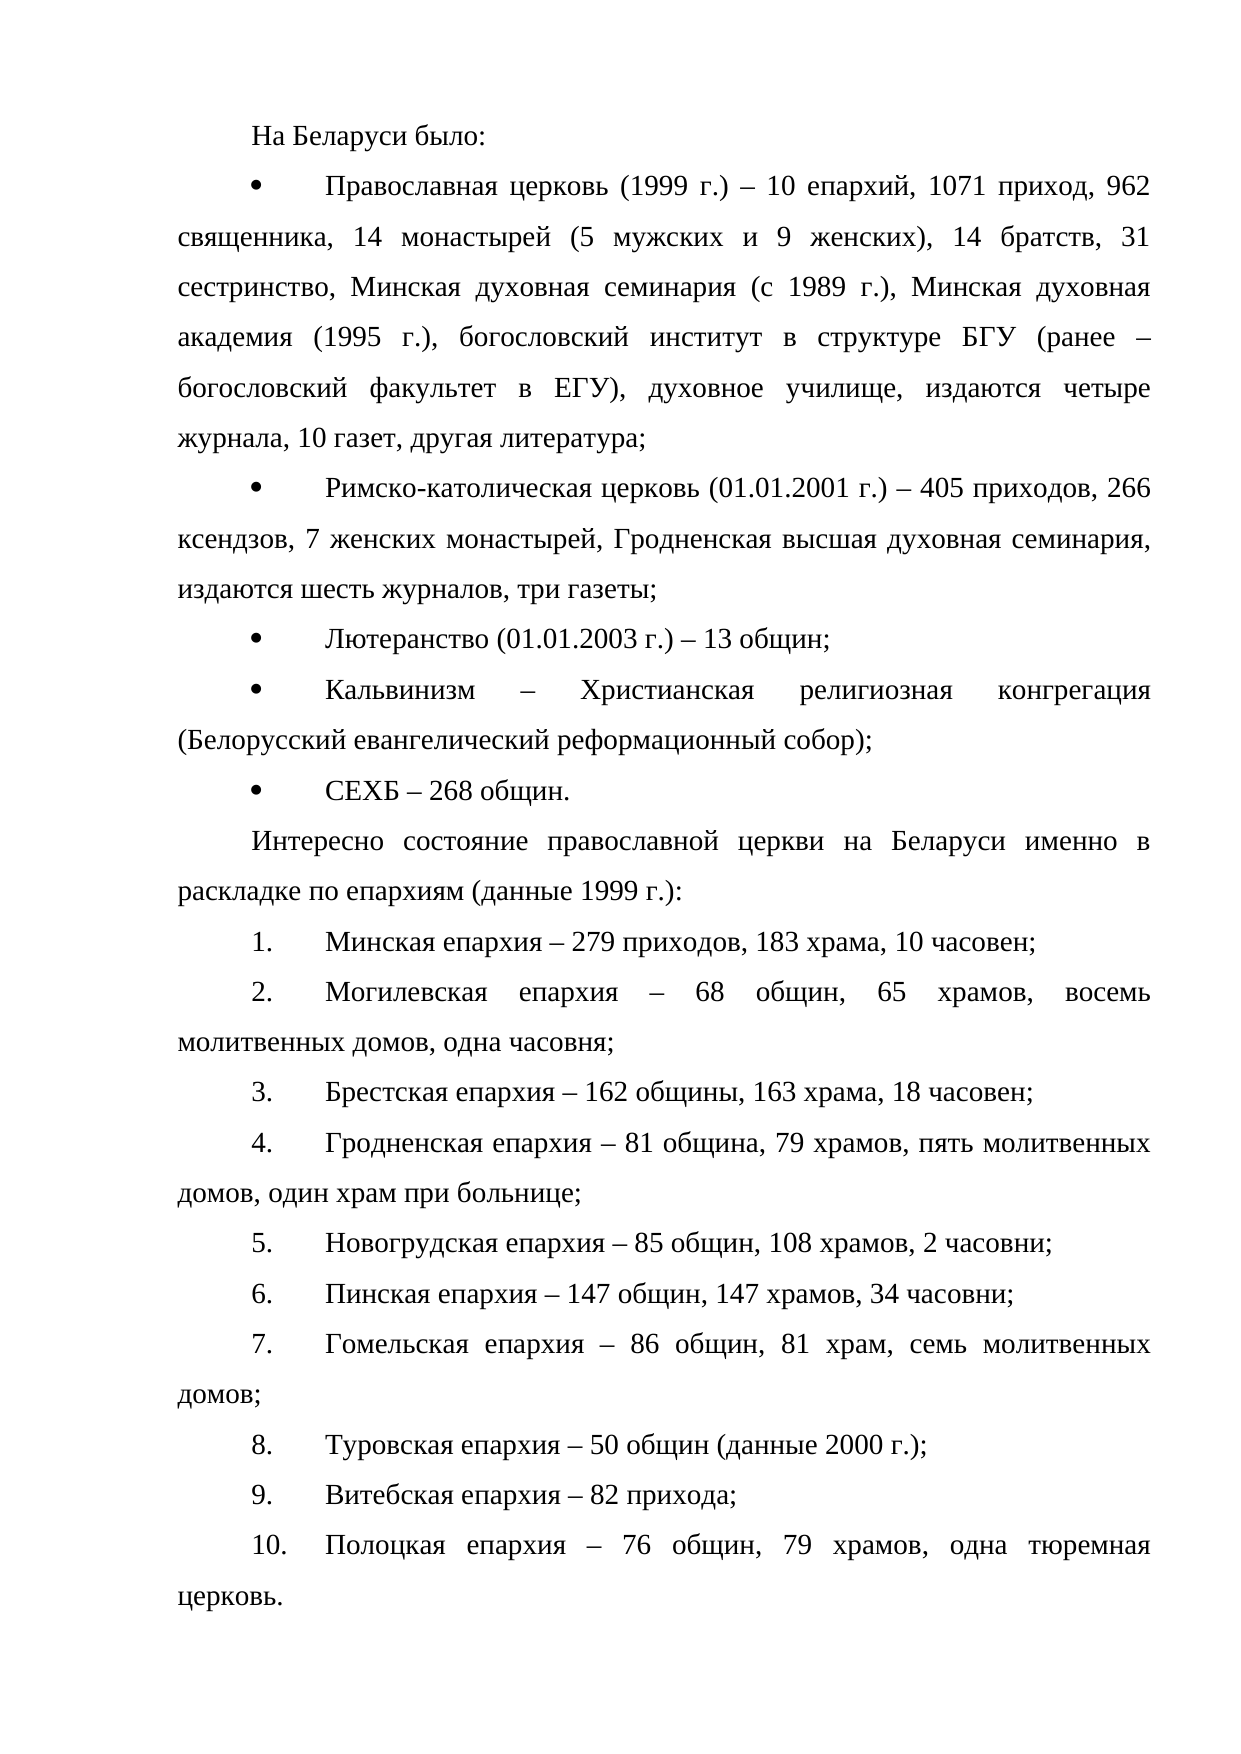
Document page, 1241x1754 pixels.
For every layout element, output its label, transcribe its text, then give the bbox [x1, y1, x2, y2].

list Могилевская епархия – 68 общин, 65 храмов, восемь молитвенных домов, одна часовня; [177, 974, 1152, 1058]
list Новогрудская епархия – 85 общин, 108 храмов, 2 часовни; [177, 1226, 1152, 1259]
text Интересно состояние православной церкви на Беларуси именно в раскладке по епархиям (данные .): [177, 823, 1152, 907]
list Туровская епархия – 50 общин (данные .); [177, 1427, 1152, 1460]
list Гомельская епархия – 86 общин, 81 храм, семь молитвенных домов; [177, 1326, 1152, 1410]
list Минская епархия – 279 приходов, 183 храма, 10 часовен; [177, 924, 1152, 957]
list Брестская епархия – 162 общины, 163 храма, 18 часовен; [177, 1074, 1152, 1108]
list Витебская епархия – 82 прихода; [177, 1477, 1152, 1511]
list СЕХБ – 268 общин. [177, 773, 1152, 806]
list Римско-католическая церковь (01.01.2001 г.) – 405 приходов, 266 ксендзов, 7 женских монастырей, Гродненская высшая духовная семинария, издаются шесть журналов, три газеты; [177, 470, 1152, 605]
text На Беларуси было: [177, 118, 1152, 152]
list Кальвинизм – Христианская религиозная конгрегация (Белорусский евангелический реформационный собор); [177, 672, 1152, 756]
list Пинская епархия – 147 общин, 147 храмов, 34 часовни; [177, 1276, 1152, 1309]
list Гродненская епархия – 81 община, 79 храмов, пять молитвенных домов, один храм при больнице; [177, 1125, 1152, 1209]
list Православная церковь (.) – 10 епархий, 1071 приход, 962 священника, 14 монастырей (5 мужских и 9 женских), 14 братств, 31 сестринство, Минская духовная семинария (с .), Минская духовная академия (.), богословский институт в структуре БГУ (ранее – богословский факультет в ЕГУ), духовное училище, издаются четыре журнала, 10 газет, другая литература; [177, 168, 1152, 454]
list Полоцкая епархия – 76 общин, 79 храмов, одна тюремная церковь. [177, 1527, 1152, 1611]
list Лютеранство (01.01.2003 г.) – 13 общин; [177, 621, 1152, 655]
